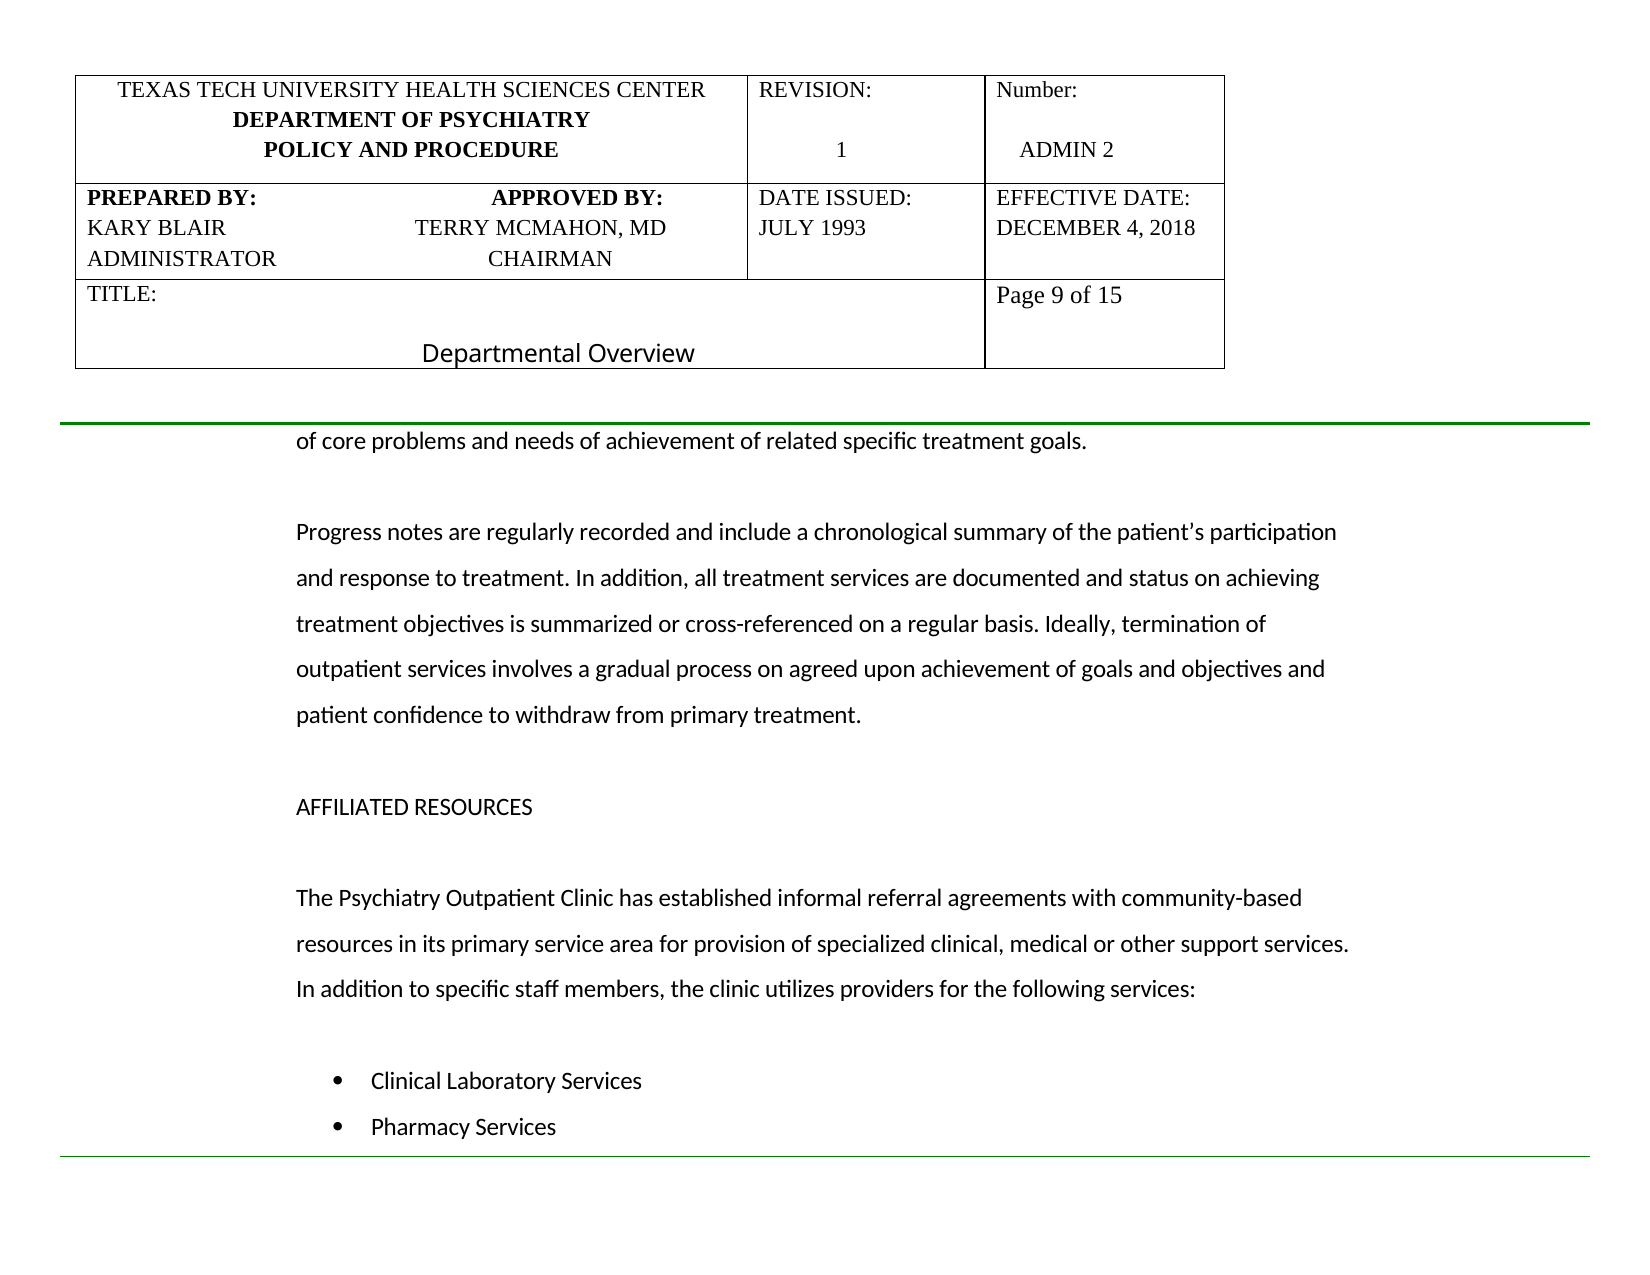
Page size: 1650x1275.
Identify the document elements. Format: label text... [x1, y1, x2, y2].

table_header GENERAL STATEMENT OF POLICY: The Psychiatry Clinic is a nonprofit clinic in the Texas Tech University Health Sciences Center. The Psychiatry Clinic provides mental health and substance abuse services to individuals of all age groups (See Attached Scope of Care). Since its establishment in 1972, the Psychiatry Clinic has enjoyed a long-standing tradition of providing quality, cost-effective services to patients from Lubbock, Texas, and surroundings communities. The TTU/TTUHSC Board of Regents is responsible for overall direction and control of TTUHSC Ambulatory Clinic. An important mandate of TTUHSC is to provide need-determined health care services for the region. Additionally, the TTUHSC Psychiatry Outpatient Clinic is an integral part of the overall medical curriculum for undergraduate medical students. The Department of Psychiatry has an approved psychiatry residency-training program, which has been in operation since 1981. The clinical divisions established for teaching and training include: inpatient adult mental health, outpatient adult mental health, outpatient substance abuse, outpatient child/adolescent mental health, integrated neuropsychiatry consultation/liaison services and community psychiatry. SCOPE: The purpose of this plan is to describe programs, services, organization and staffing of the Psychiatry Clinic. This important planning established a basis for staff organization and composition. The primary responsibility for implementation of the organization plan rests with the chairman of the Department of Psychiatry. The plan included guidelines against which quality of patient services can be evaluated. ADMINISTRATION: MISSION The primary mission of the Psychiatry Outpatient Clinic is to provide quality clinical services to individuals and their families who are experiencing mental health and chemical dependency problems and to enhance emotional wellness. The Psychiatry Outpatient Clinic plans, organizes, and provides a range of services to meet identified needs of its patients. The Clinic works cooperatively with state and local health care providers to deliver effective and efficient services and assure continuity of care and service delivery. The Psychiatry Outpatient Clinic also provides exceptional educational opportunities for physicians who are in training to be psychiatrists and for medical students at TTUHSC. PHILOSOPH Y The following basic philosophical assumptions underlay the mission of the Psychiatry Outpatient Clinic and serves as a basis for determination of the Clinic’s service goals and objectives, treatment programs, methods of service delivery and staff composition. The Psychiatry Outpatient Clinic’s service shall be accessible to all patients regardless of sex, race, creed, color or national origin. Each patient served by the Psychiatry Outpatient Clinic is entitled to maximum benefits, which can be obtained from a course of outpatient psychiatric and substance abuse treatment, and all patients shall be treated with respect and dignity. While treatment approaches and modalities may vary based on needs of patients; generally a patient-centered, humanistic treatment approach will be utilized by the Psychiatry Outpatient Clinic staff. This assumption underscores that clients have or can develop resources to help themselves and that individuals can improve the quality of their lives and personal relationships. Quality treatment services must be based on comprehensive and accurate clinical assessments including physical, emotional/behavior and psychosocial needs of the individual and/or family as well as their abilities and readiness. Effective treatment services must be based on a comprehensive individualized treatment plan developed with active participation from the patient which reflects holistic consideration of individual , fundamental, and clinical needs The Psychiatry Outpatient Clinic strives to assure that patient services are provided as effectively and cost- efficiently as possible, and that methods are established to specify desirable values and related criteria against which quality and appropriateness of services can be measured. ORGANIZATION OF CLINIC PROGRAMS The Psychiatry Outpatient Clinic provides outpatient services to children, adolescents and adults. The Clinic, which is located 3601 4th Street 1A116, provides outpatient services from 8:00am to 5:00pm Monday through Friday. The Intensive Outpatient Program for chemical dependency offers groups from 5:30pm to 9:00pm. EAP services are offered until 9:00pm by appointment. Emergency services are provided to patients via telephone answering service with the Psychiatry residents, faculty, and other clinical staff on-call. The structure for the Psychiatry Outpatient Clinic is based on a team model. Monthly faculty, staff, and departmental meetings are held to address clinical and administrative issues and overall performance improvement for the department. SERVICE DELIVERY PROCESS Admission Criteria The Psychiatry Outpatient Clinic is committed to providing quality diagnostic, evaluation and treatment services, which are minimally disruptive to clients as well as cost effective and efficient. Criteria for admission include: DSM-IV Axis l disorder. DSM-IV Axis ll disorder. Physical health problems, which create secondary psychiatric symptoms. Individuals with impaired personal functioning, behavior, and thinking. Individuals with demonstrated impairment in social, family or occupational functioning. Individuals with potential danger to self, family or others. Individuals who have recently been discharged from inpatient or residential treatment programs and are sufficiently stable to participate and benefit from the outpatient services. Intake/ Admission Admissions to the clinic are governed by the professional staff bylaws, rules and regulations as well as specific policies and procedures. The intake process is also guided by the underlying philosophical assumption that effective individualized treatment must be based on comprehensive assessment of each patient. Patients contact the clinic by calling or seeing the outpatient screener, who completes a screening form and determines appropriate referral based on psychiatric and financial needs. If appropriate, the prospective patient is given an appointment by the screener. The patient is mailed a detailed assessment form to complete and bring to the appointment. Upon arrival to the initial appointment, the patient signs the required consents (See Patient Relations section) and receives information regarding the patients’ rights and grievance procedure. Assessments The intake/admission process consists of a comprehensive assessment and evaluation. If needed, a more comprehensive psychiatric evaluation, psychological evaluation and specialty assessment are completed based on initial assessment activity and requirements of the initial treatment. Treatment Planning Providers utilize state of the art, high quality psychiatric services of all types in treating their patients. Treatment planning is conducted for all patients of the psychiatric clinic. The initial plan is completed at the first visit and includes: immediate treatment and objectives and related interventions/ services and benefit of treatment. Patient involvement in the treatment planning is documented in the progress notes The comprehensive treatment plan includes specific problems/needs, treatment goals, treatment objectives, interventions/services, and time frames. The primary provider is responsible for completion of the treatment plan. Development of both the initial and comprehensive treatment plans also includes active participation of the patient, and as appropriate, family members or significant others. The clinical strategy and focus of treatment, as well as responsibilities for specific areas of active patient/family participation, are thoroughly reviewed with the patient. Maximum effort is made to ensure that the patient and family understand the intent and purpose of the treatment planning process as well as their responsibilities. Treatment plan reviews are conducted every 12 months or earlier if needed. The review focuses on status of core problems and needs of achievement of related specific treatment goals. Progress notes are regularly recorded and include a chronological summary of the patient’s participation and response to treatment. In addition, all treatment services are documented and status on achieving treatment objectives is summarized or cross-referenced on a regular basis. Ideally, termination of outpatient services involves a gradual process on agreed upon achievement of goals and objectives and patient confidence to withdraw from primary treatment. AFFILIATED RESOURCES The Psychiatry Outpatient Clinic has established informal referral agreements with community-based resources in its primary service area for provision of specialized clinical, medical or other support services. In addition to specific staff members, the clinic utilizes providers for the following services: Clinical Laboratory Services Pharmacy Services Medical Service including medical emergencies and special referrals Speech, Language and Hearing Services Educational Services Vocational Rehabilitation Services The above services are provided through non-written referral agreements. Appointments for these services are coordinated by the primary provider. ORGANIZATIONAL RELATIONSHIPS AND STAFF COMPOSITION Professional Staff Organization Having specified the Psychiatry Outpatient Clinic’s method of service organization and service delivery, the remaining component of the organization plan requires delineation of a method for organization and composition of staff. This portion of the plan provides a framework to ensure that a sufficient number of qualified staff are available to provide treatment services in each program. In accordance with the Clinic’s professional staff rules and regulations, a professional staff organization has been established to ensure proper clinical direction and supervision as well as delineate specific clinical roles and responsibilities for staff who have direct treatment responsibilities. Specific qualifications based on education, licensure/certification, training, experience and demonstrative current competence have been established for membership on the professional staff and for specific areas of clinical practice. All professional staff are privileged to provide basic services and treatment modalities offered by the Clinic. Some categories of clinical privileges (marital therapy, substance abuse, working with children and adolescents and long term reconstructive therapy) require additional training and experience. Roles and Responsibilities The following basic staff roles and responsibilities have been established. Chairman The chairman is ultimately responsible for overseeing all clinical treatment rendered to all patients. The Chair functions as a supervisory capacity to all clinical personnel. The Chair is required to approve clinical policies and procedures for the clinic and to concur in the recommendation of the clinical staff appointments. The Chair serves on committees and endeavors to maintain open and effective communication with other members to the treatment team. Functions may include: Conducting Faculty and departmental meetings Providing general and direct clinical supervision Providing education and training Identify and provide educational resources Staff Psychiatrists Attending physicians fully trained in psychiatry are responsible for patient care and supervising residents. Functions include: Conducting psychiatric assessment Developing and implementing treatment plans Conducting individual psychotherapy Conduction psychopharmacological evaluations Prescribing medication Medication management Providing education and training Identifying appropriate educational resources Resident Psychiatrist Residents participate in initial assessments, individual psychotherapy, and psycho pharmacotherapy, under the direct supervision of faculty psychiatrists and psychologists. Psychologists Clinical psychologists function as primary therapists to provide psychological testing; individual, group and family psychotherapy. Functions Include: Conducting psychological assessments Developing and implementing treatment plans Conducting individual psychotherapy Conducting group psychotherapy Conducting case reviews and case management Conducting psychological testing Providing education and training Identify and provide educational resources Substance abuse counselor Under the general, and appropriate, direct supervision of the SWIAD Medical Director, substance abuse counselors function as primary therapists to provide counseling either individually or in groups (Licensed by the Texas Commission on Alcohol and Drug Abuse). See SWIAD Policy and Procedure Manual. Supervisory Process Overall administrative and direct line supervision originates with the Chairman of the Department of Neuropsychiatry. Administrative (direct line) supervision is a management process and is facilitated through staff meetings in each program, as well as activities of the Department faculty. This process enables effective communication and sharing of ideas, as well as staff participation, as appropriate in the administrative/clinical management process. Specific responsibilities for clinical supervision have been discussed above for each staff position. Clinical supervision is designed to complement the process of clinical privilege for those staff that may need more direction and guidance. The process of clinical supervision is carried out primarily through observation of staff performance, including their participation in staff meetings and specific case review. In addition to administrative and clinical supervision, an ongoing process of treatment or team supervision is carried out by the Chair. The component of supervision focuses on specific treatment services and the overall service delivery process. It is designed to both complement administrative and clinical supervision provided to staff as well as to focus primary authority and responsibility to specific treatment services and related decision making. Whenever possible, informal supervision is provided at all levels of the organization. The more formalized process of supervision involving administrative, clinical and treatment services is documented primarily through minutes of program and staff meetings as well as individual supervisory sessions. This process is augmented by a chart audit process, which is reported monthly. Supervision is culminated each year through performance evaluations, which are completed on all staff as outlined in TTUHSC personnel policies and procedure. Outcome finding from quality assurance, faculty meetings and the supervisory process are all utilized as part of performance evaluations. The evaluations reflect both supervisor and staff input, including objectives for performance and development. ORGANIZATION COMMUNICATION AND REPORTING The Psychiatry Outpatient Clinic maintains a responsive system for management communication and reporting. A meeting is held on a monthly basis for all office and support staff. Any problems or changes are discussed and solutions are proposed and approved. The Clinical Administrator chairs the meeting and has final authority over all decisions. Final decisions are then communicated either verbally or in writing. The Faculty meets monthly to discuss organizational and procedural issues. Decisions or changes are communicated by memos or in full staff meetings. Issues, of which require input of the entire professional staff, are voted on during these meetings. The departmental administrator’s office maintains minutes of all applicable committee meetings. STAFFING PLAN Specific staff allocations for the Clinic are reviewed each fiscal year in accordance with projected service volume and caseload management needs. [60, 425, 1590, 1156]
